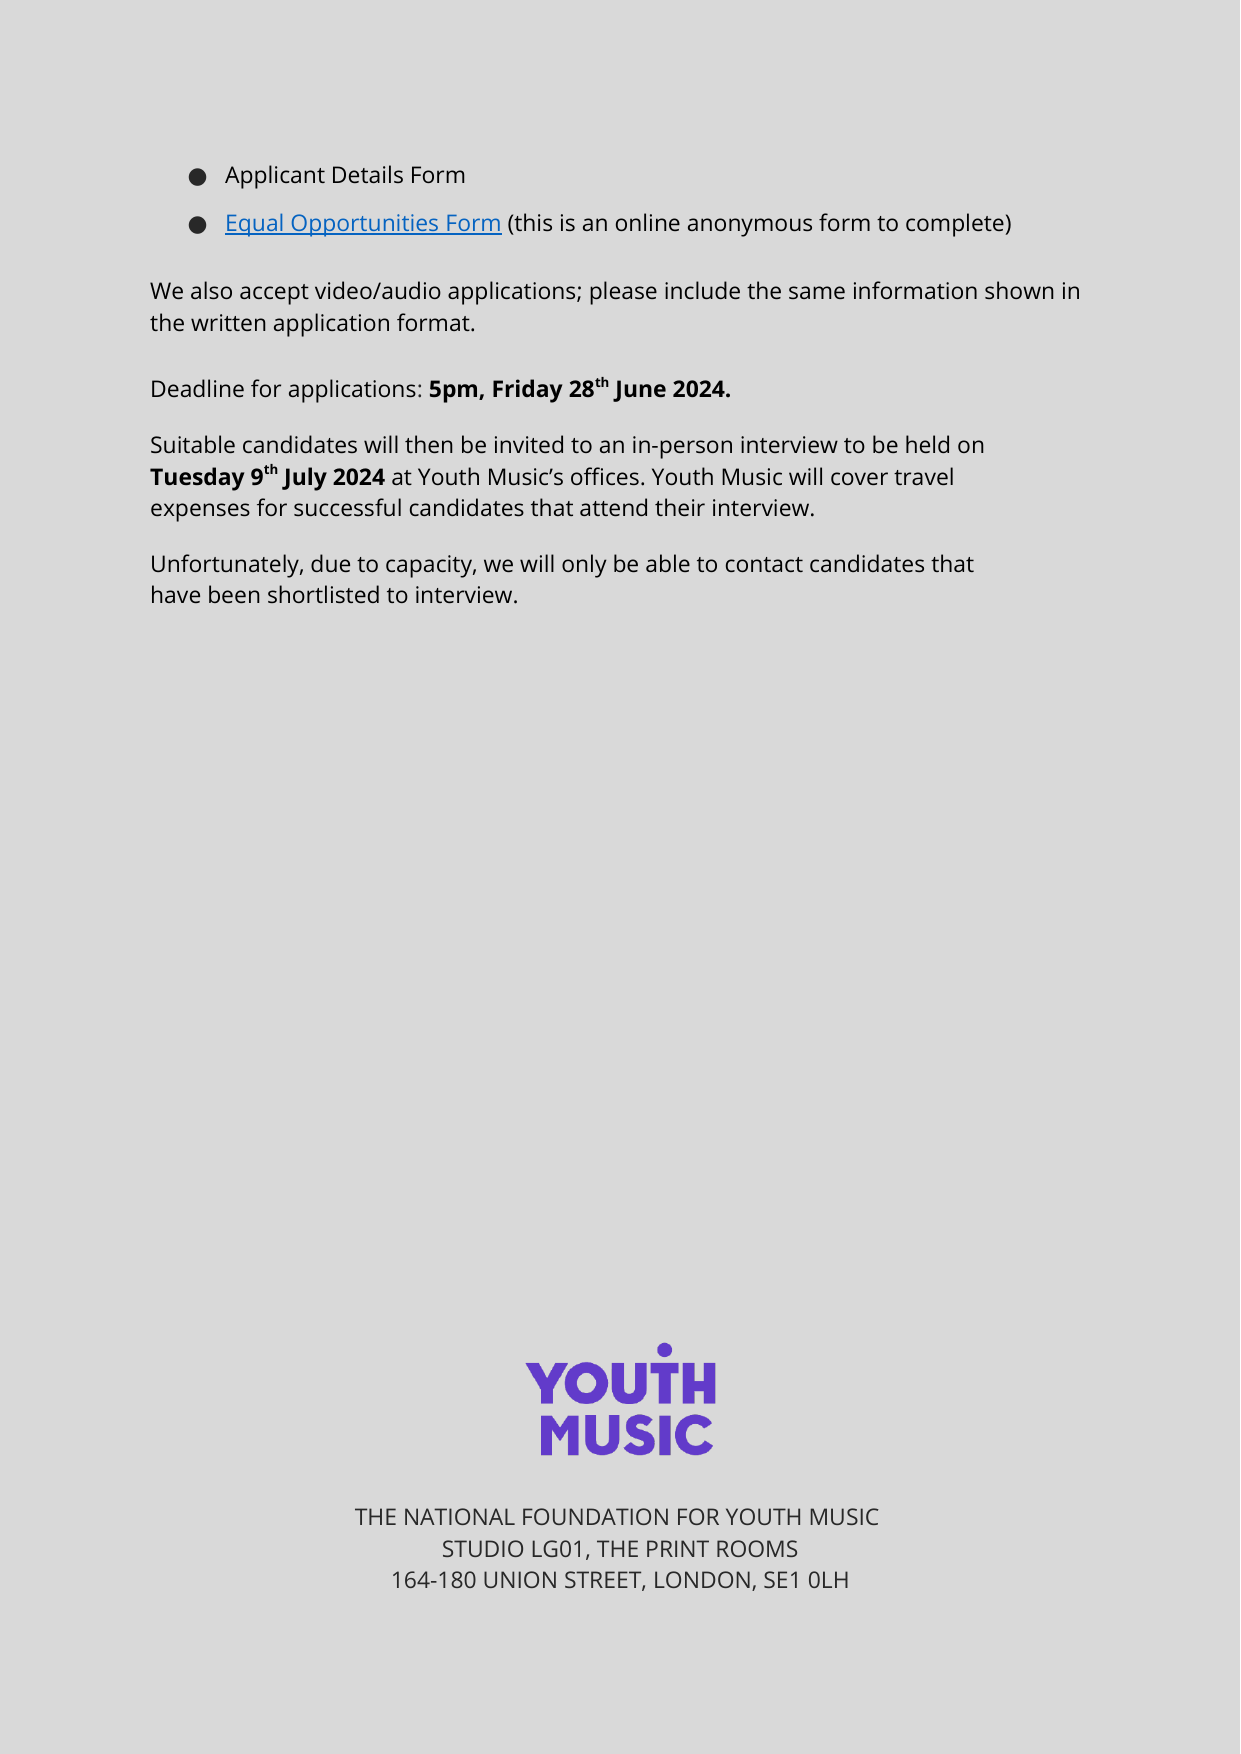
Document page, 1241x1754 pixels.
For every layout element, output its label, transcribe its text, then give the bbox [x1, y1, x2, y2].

text THE NATIONAL FOUNDATION FOR YOUTH MUSIC STUDIO LG01, THE PRINT ROOMS [150, 1501, 1090, 1564]
text 164-180 UNION STREET, LONDON, SE1 0LH [150, 1564, 1090, 1595]
text Suitable candidates will then be invited to an in-person interview to be held on Tuesday 9th July 2024 at Youth Music’s offices. Youth Music will cover travel expenses for successful candidates that attend their interview. [150, 429, 994, 523]
list Applicant Details Form [187, 150, 1090, 197]
text We also accept video/audio applicationsplease include the same information shown in the written application format. [150, 275, 1090, 338]
text Unfortunately, due to capacity, we will only be able to contact candidates that have been shortlisted to interview. [150, 548, 994, 611]
list Equal Opportunities Form (this is an online anonymous form to complete) [187, 197, 1090, 244]
text Deadline for applications: 5pm, Friday 28th June 2024. [150, 373, 1090, 404]
picture [498, 1327, 742, 1482]
